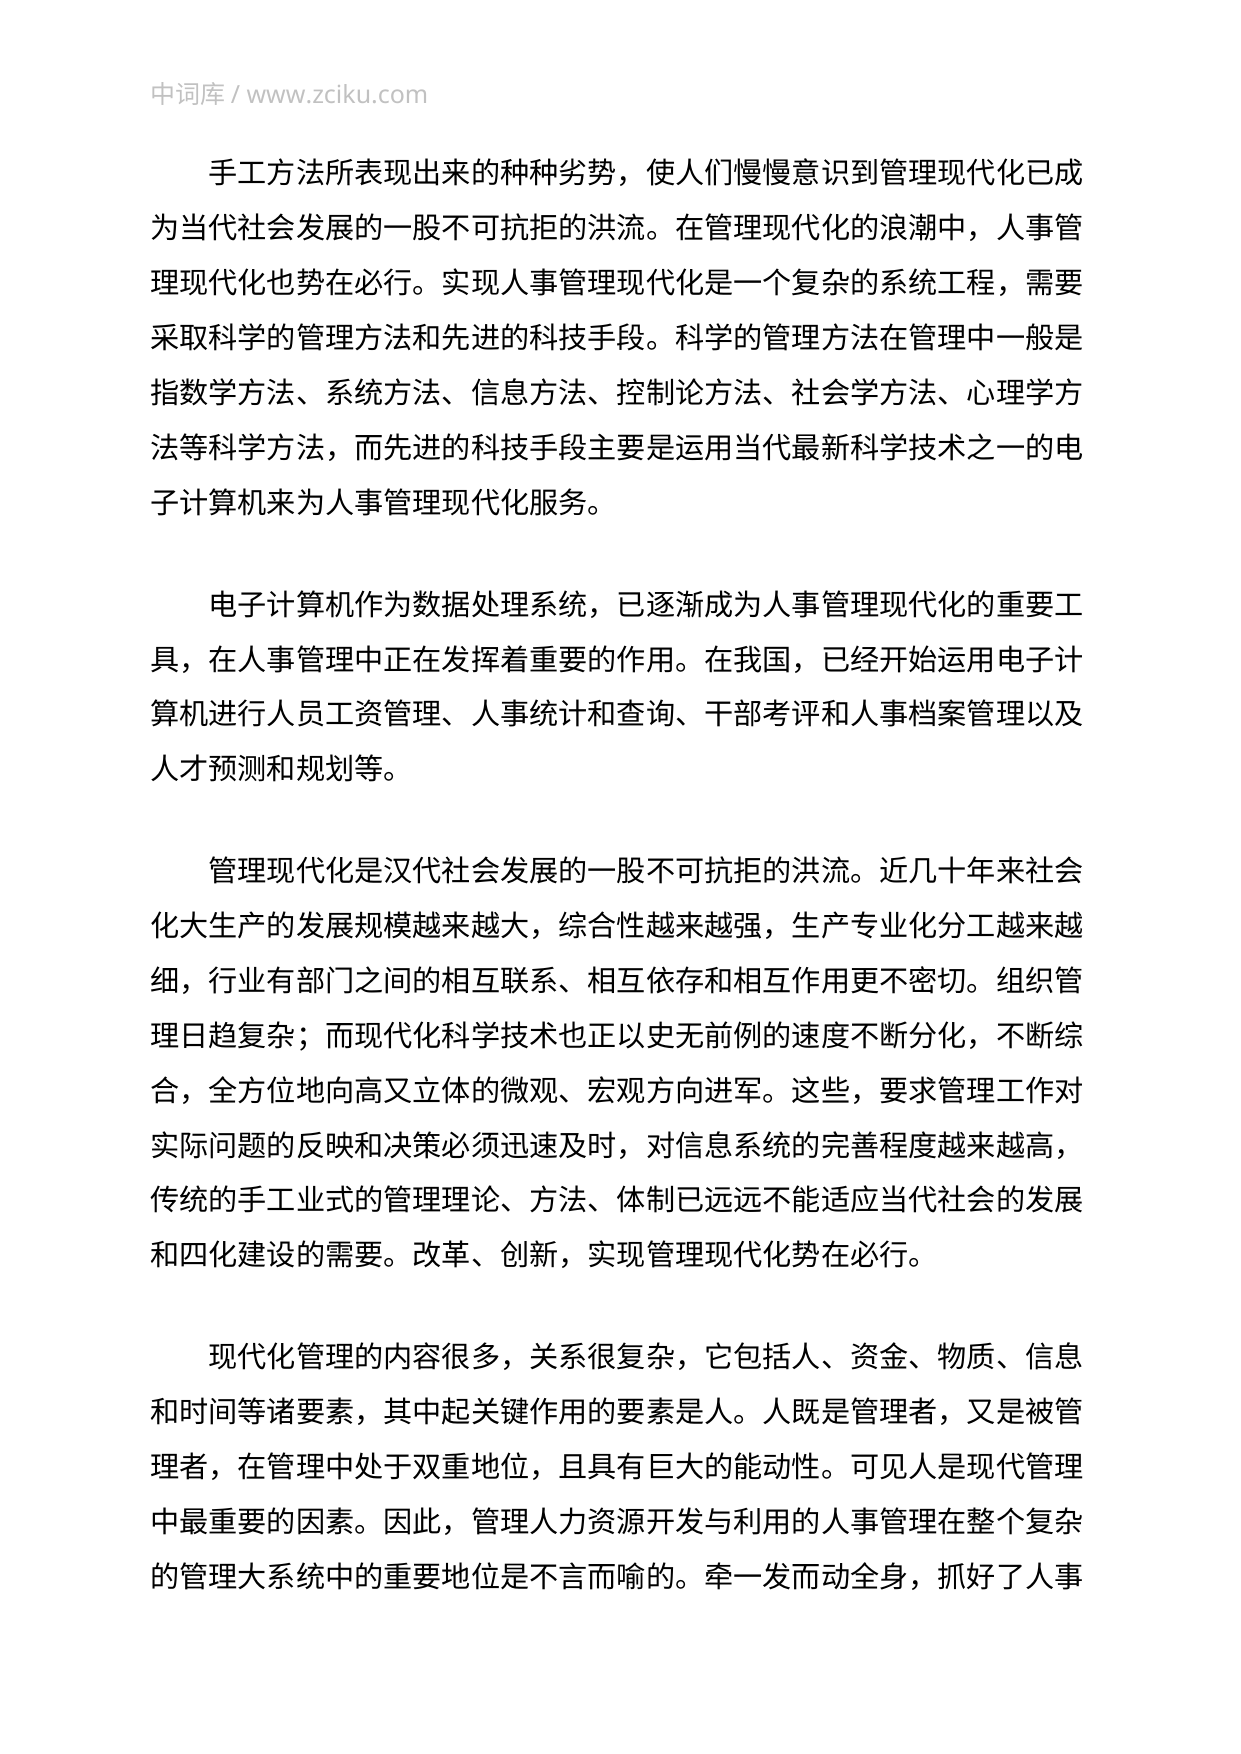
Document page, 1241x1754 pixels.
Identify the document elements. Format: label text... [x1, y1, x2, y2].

text 手工方法所表现出来的种种劣势，使人们慢慢意识到管理现代化已成为当代社会发展的一股不可抗拒的洪流。在管理现代化的浪潮中，人事管理现代化也势在必行。实现人事管理现代化是一个复杂的系统工程，需要采取科学的管理方法和先进的科技手段。科学的管理方法在管理中一般是指数学方法、系统方法、信息方法、控制论方法、社会学方法、心理学方法等科学方法，而先进的科技手段主要是运用当代最新科学技术之一的电子计算机来为人事管理现代化服务。 [150, 150, 1090, 522]
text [150, 1334, 1090, 1596]
text 管理现代化是汉代社会发展的一股不可抗拒的洪流。近几十年来社会化大生产的发展规模越来越大，综合性越来越强，生产专业化分工越来越细，行业有部门之间的相互联系、相互依存和相互作用更不密切。组织管理日趋复杂；而现代化科学技术也正以史无前例的速度不断分化，不断综合，全方位地向高又立体的微观、宏观方向进军。这些，要求管理工作对实际问题的反映和决策必须迅速及时，对信息系统的完善程度越来越高，传统的手工业式的管理理论、方法、体制已远远不能适应当代社会的发展和四化建设的需要。改革、创新，实现管理现代化势在必行。 [150, 848, 1090, 1274]
text 电子计算机作为数据处理系统，已逐渐成为人事管理现代化的重要工具，在人事管理中正在发挥着重要的作用。在我国，已经开始运用电子计算机进行人员工资管理、人事统计和查询、干部考评和人事档案管理以及人才预测和规划等。 [150, 581, 1090, 788]
